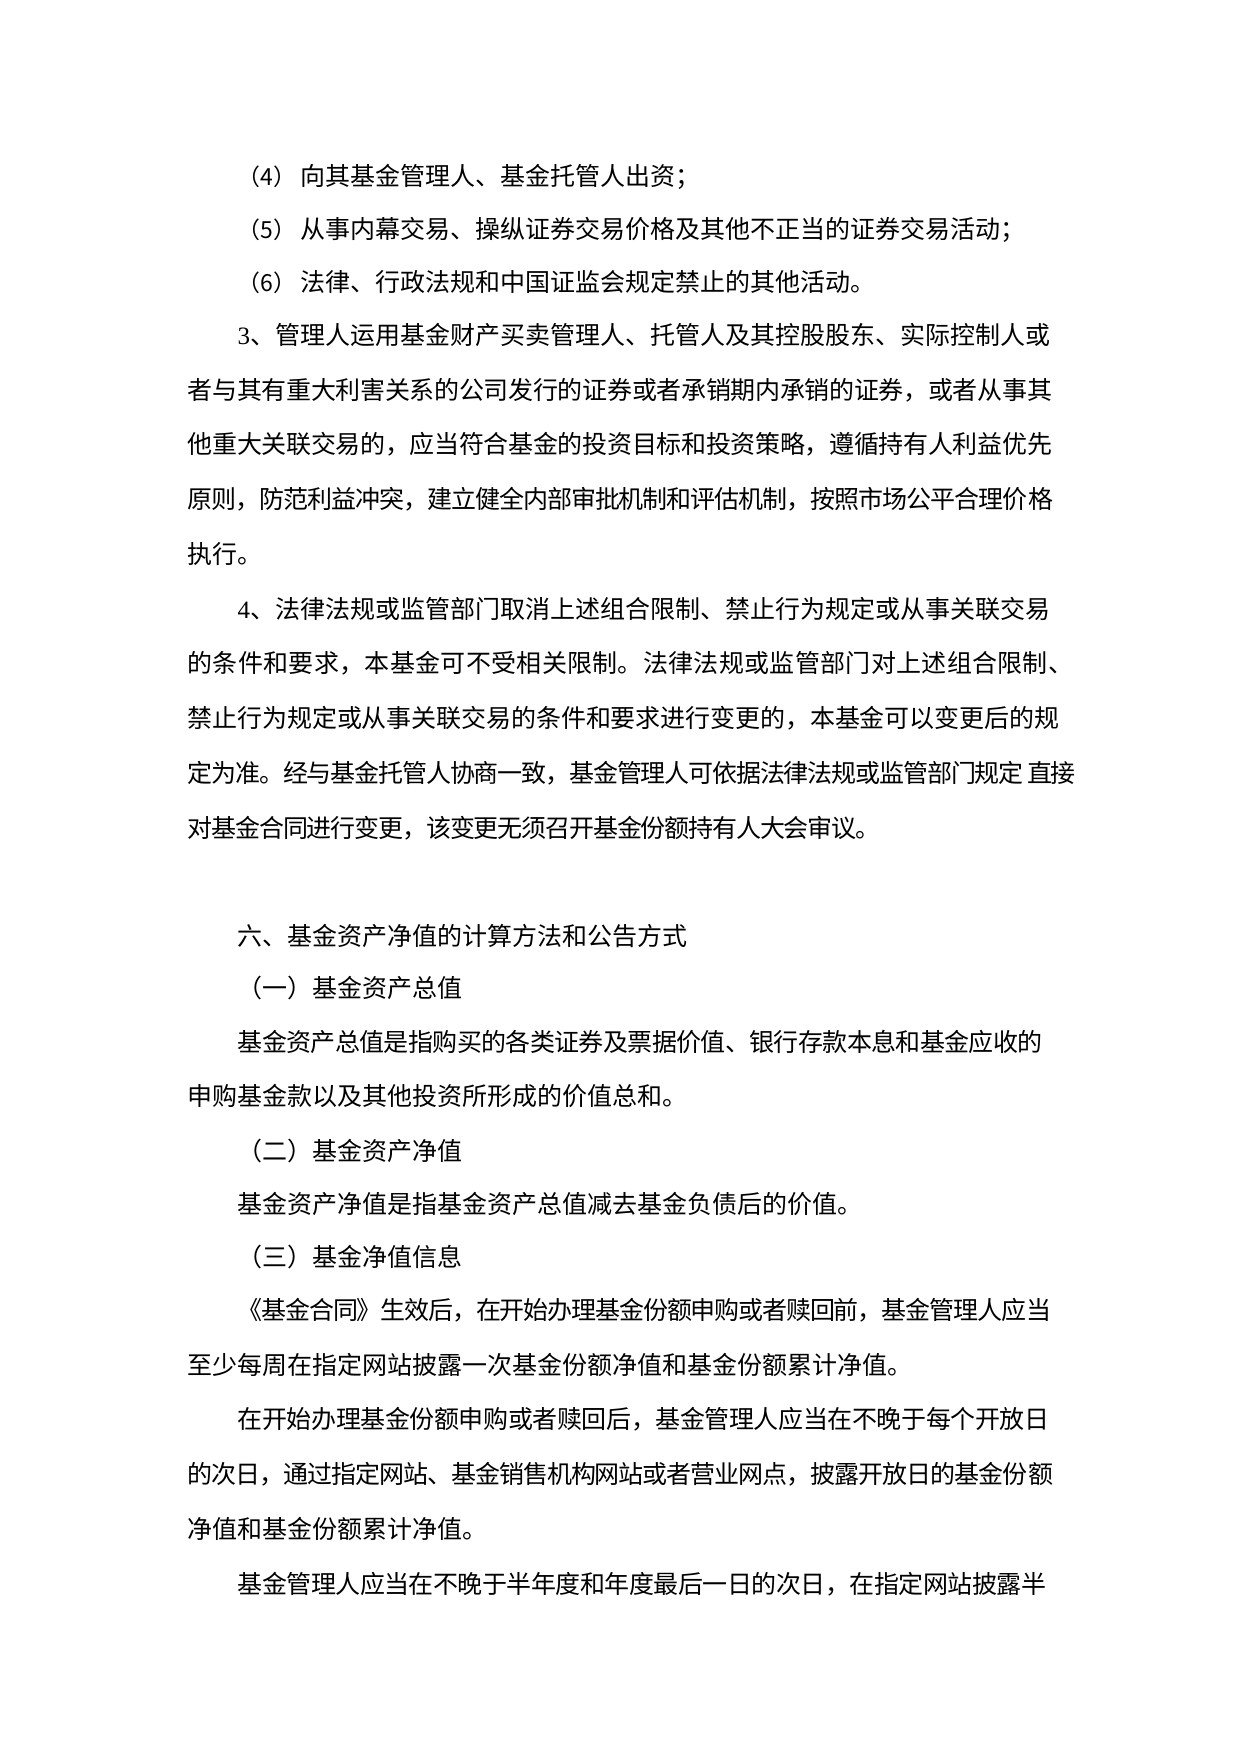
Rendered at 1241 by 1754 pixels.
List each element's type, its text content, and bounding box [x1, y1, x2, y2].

text 《基金合同》生效后，在开始办理基金份额申购或者赎回前，基金管理人应当至少每周在指定网站披露一次基金份额净值和基金份额累计净值。 [187, 1290, 1053, 1381]
text 3、管理人运用基金财产买卖管理人、托管人及其控股股东、实际控制人或者与其有重大利害关系的公司发行的证券或者承销期内承销的证券，或者从事其他重大关联交易的，应当符合基金的投资目标和投资策略，遵循持有人利益优先原则，防范利益冲突，建立健全内部审批机制和评估机制，按照市场公平合理价格执行。 [187, 316, 1053, 571]
text 六、基金资产净值的计算方法和公告方式 [237, 916, 1101, 952]
text （一）基金资产总值 [237, 969, 1101, 1005]
text （三）基金净值信息 [237, 1237, 1101, 1274]
list 法律、行政法规和中国证监会规定禁止的其他活动。 [237, 263, 1101, 299]
text 4、法律法规或监管部门取消上述组合限制、禁止行为规定或从事关联交易 的条件和要求，本基金可不受相关限制。法律法规或监管部门对上述组合限制、禁止行为规定或从事关联交易的条件和要求进行变更的，本基金可以变更后的规 定为准。经与基金托管人协商一致，基金管理人可依据法律法规或监管部门规定 直接对基金合同进行变更，该变更无须召开基金份额持有人大会审议。 [187, 589, 1078, 844]
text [187, 1564, 1053, 1600]
text 基金资产净值是指基金资产总值减去基金负债后的价值。 [237, 1184, 1101, 1221]
text 基金资产总值是指购买的各类证券及票据价值、银行存款本息和基金应收的申购基金款以及其他投资所形成的价值总和。 [187, 1022, 1053, 1113]
text 在开始办理基金份额申购或者赎回后，基金管理人应当在不晚于每个开放日的次日，通过指定网站、基金销售机构网站或者营业网点，披露开放日的基金份额净值和基金份额累计净值。 [187, 1400, 1053, 1546]
list 向其基金管理人、基金托管人出资； [237, 157, 1101, 193]
text （二）基金资产净值 [237, 1131, 1101, 1168]
list 从事内幕交易、操纵证券交易价格及其他不正当的证券交易活动； [237, 209, 1101, 246]
